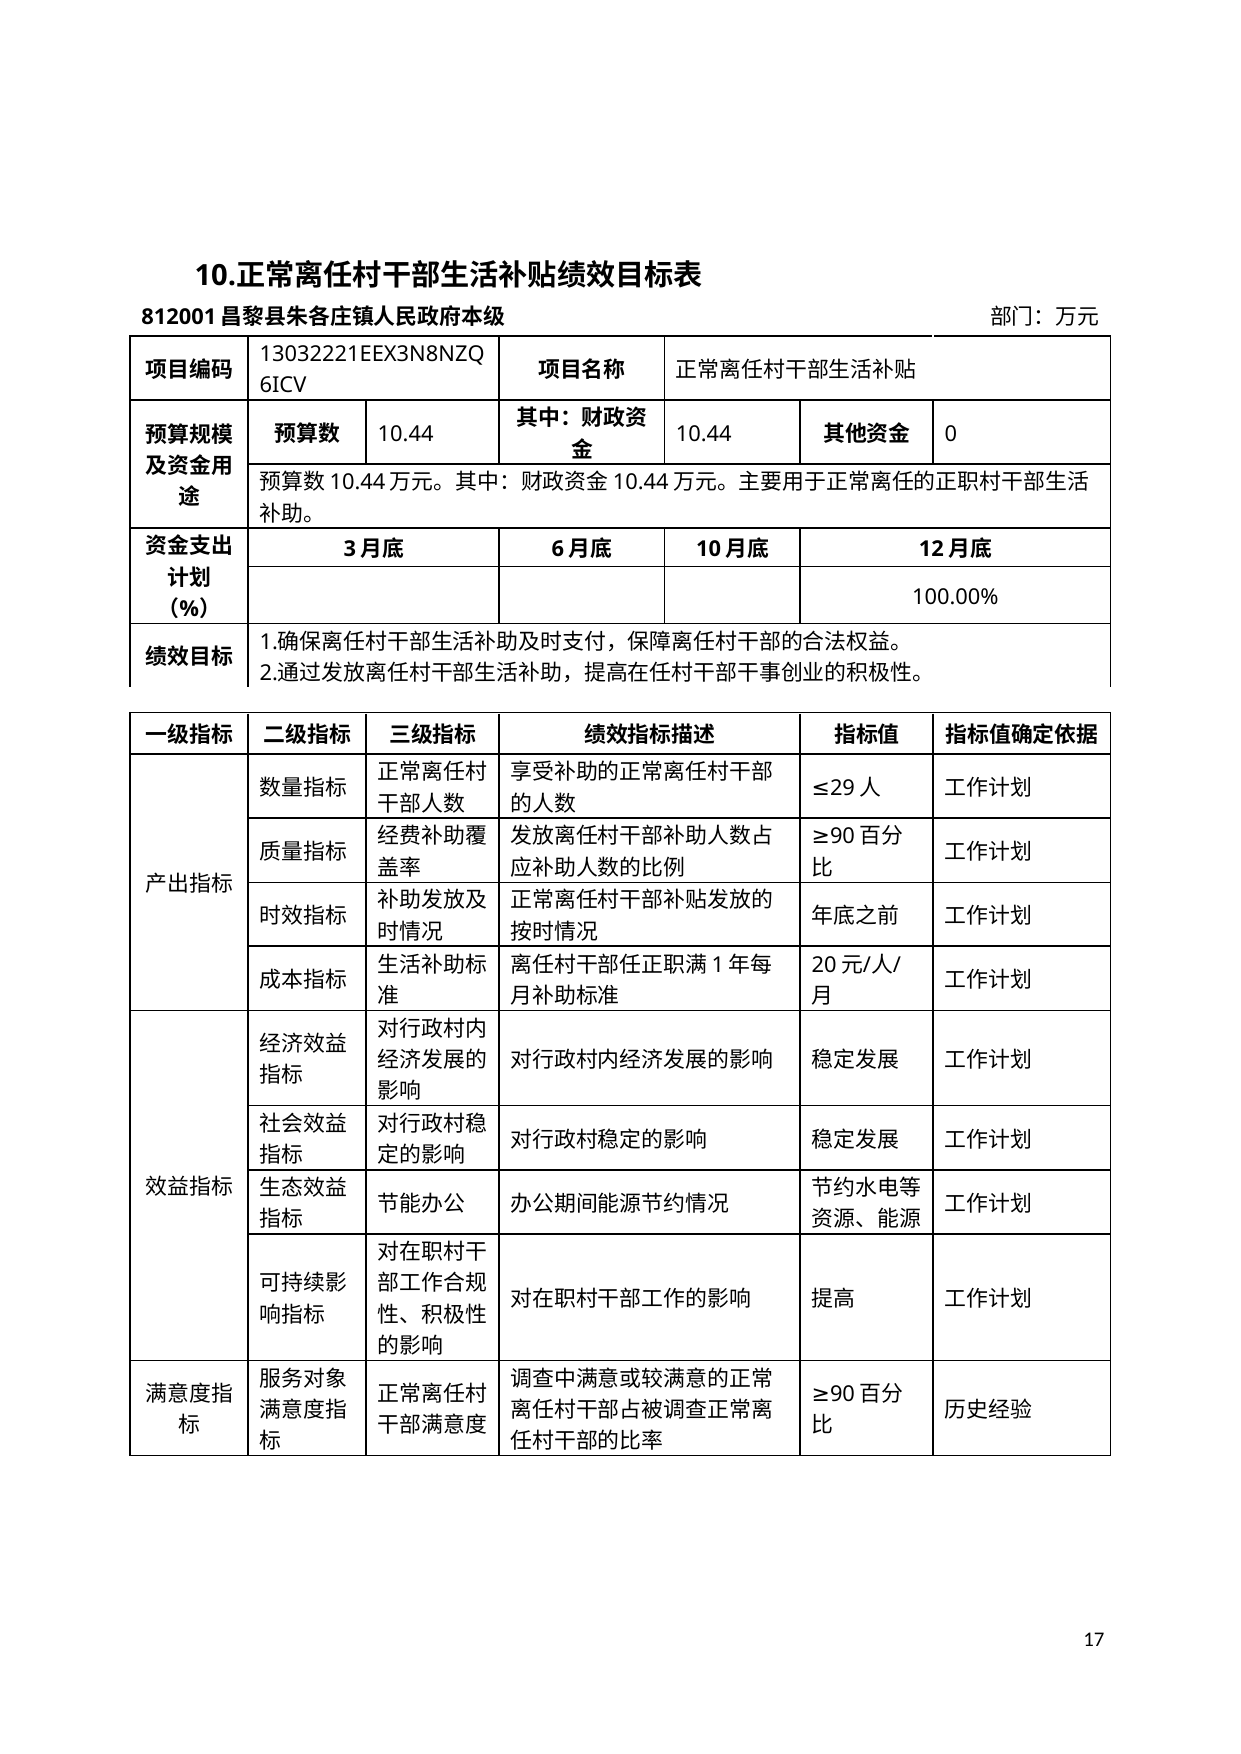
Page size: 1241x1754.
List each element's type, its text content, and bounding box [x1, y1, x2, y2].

table_cell 补助发放及时情况 [367, 883, 498, 945]
table_cell 社会效益指标 [249, 1106, 365, 1169]
table_cell 经费补助覆盖率 [367, 819, 498, 881]
table_cell 发放离任村干部补助人数占应补助人数的比例 [500, 819, 799, 881]
table_cell 工作计划 [934, 819, 1110, 881]
table_cell [665, 567, 799, 623]
table_cell 项目名称 [500, 337, 664, 399]
table_cell 成本指标 [249, 947, 365, 1009]
table_cell 年底之前 [801, 883, 932, 945]
table_cell 效益指标 [131, 1011, 247, 1359]
table_header 指标值 [801, 713, 933, 753]
table_cell 20元/人/月 [801, 947, 932, 1009]
table_cell 历史经验 [934, 1361, 1110, 1455]
table_cell 生活补助标准 [367, 947, 498, 1009]
table_cell ≥90百分比 [801, 1361, 932, 1455]
table_cell 可持续影响指标 [249, 1235, 365, 1359]
table_cell 6月底 [500, 529, 664, 566]
table_cell 调查中满意或较满意的正常离任村干部占被调查正常离任村干部的比率 [500, 1361, 799, 1455]
table_cell 3月底 [249, 529, 498, 566]
table_cell 12月底 [801, 529, 1110, 566]
table_cell 对行政村稳定的影响 [500, 1106, 799, 1169]
table_cell 服务对象满意度指标 [249, 1361, 365, 1455]
table_cell 13032221EEX3N8NZQ6ICV [249, 337, 498, 399]
table_cell 0 [934, 401, 1110, 463]
table_cell 工作计划 [934, 1171, 1110, 1233]
table_cell 10.44 [665, 401, 799, 463]
table_cell 产出指标 [131, 755, 247, 1009]
table_cell 稳定发展 [801, 1011, 932, 1105]
table_cell 100.00% [801, 567, 1110, 623]
table_cell 工作计划 [934, 1235, 1110, 1359]
table_cell 预算数 [249, 401, 365, 463]
table_cell 对行政村内经济发展的影响 [367, 1011, 498, 1105]
table_header 指标值确定依据 [934, 713, 1110, 753]
table_cell 工作计划 [934, 1011, 1110, 1105]
table_cell 工作计划 [934, 883, 1110, 945]
table_cell 项目编码 [131, 337, 247, 399]
table_cell 正常离任村干部满意度 [367, 1361, 498, 1455]
table_cell 其中：财政资金 [500, 401, 664, 463]
table_cell 工作计划 [934, 1106, 1110, 1169]
table_cell 生态效益指标 [249, 1171, 365, 1233]
table_cell 预算规模及资金用途 [131, 401, 247, 527]
table_cell 提高 [801, 1235, 932, 1359]
table_header 一级指标 [131, 713, 248, 753]
table_cell 10.44 [367, 401, 498, 463]
table_cell 正常离任村干部生活补贴 [665, 337, 1110, 399]
table_cell 10月底 [665, 529, 799, 566]
table_cell 享受补助的正常离任村干部的人数 [500, 755, 799, 817]
table_header 三级指标 [367, 713, 499, 753]
table_cell 对在职村干部工作的影响 [500, 1235, 799, 1359]
table_cell [249, 567, 498, 623]
table_cell 数量指标 [249, 755, 365, 817]
table_cell [500, 567, 664, 623]
table_cell 对在职村干部工作合规性、积极性的影响 [367, 1235, 498, 1359]
table_cell 办公期间能源节约情况 [500, 1171, 799, 1233]
table_cell 质量指标 [249, 819, 365, 881]
table_cell 稳定发展 [801, 1106, 932, 1169]
table_cell ≤29人 [801, 755, 932, 817]
table_cell 预算数10.44万元。其中：财政资金10.44万元。主要用于正常离任的正职村干部生活补助。 [249, 465, 1110, 527]
table_cell 工作计划 [934, 755, 1110, 817]
table_header 812001昌黎县朱各庄镇人民政府本级 [131, 295, 932, 335]
table_cell 离任村干部任正职满1年每月补助标准 [500, 947, 799, 1009]
table_cell 对行政村稳定的影响 [367, 1106, 498, 1169]
table_cell 正常离任村干部补贴发放的按时情况 [500, 883, 799, 945]
table_cell 工作计划 [934, 947, 1110, 1009]
table_cell 节能办公 [367, 1171, 498, 1233]
table_cell 绩效目标 [131, 624, 247, 687]
table_header 绩效指标描述 [500, 713, 800, 753]
text 10.正常离任村干部生活补贴绩效目标表 [136, 251, 1104, 294]
table_cell 资金支出计划（%） [131, 529, 247, 623]
table_cell 经济效益指标 [249, 1011, 365, 1105]
table_cell ≥90百分比 [801, 819, 932, 881]
table_cell 满意度指标 [131, 1361, 247, 1455]
table_cell 1.确保离任村干部生活补助及时支付，保障离任村干部的合法权益。 2.通过发放离任村干部生活补助，提高在任村干部干事创业的积极性。 [249, 624, 1110, 687]
table_header 部门：万元 [934, 295, 1110, 335]
table_cell 对行政村内经济发展的影响 [500, 1011, 799, 1105]
table_header 二级指标 [249, 713, 366, 753]
table_cell 其他资金 [801, 401, 932, 463]
table_cell 正常离任村干部人数 [367, 755, 498, 817]
table_cell 时效指标 [249, 883, 365, 945]
table_cell 节约水电等资源、能源 [801, 1171, 932, 1233]
